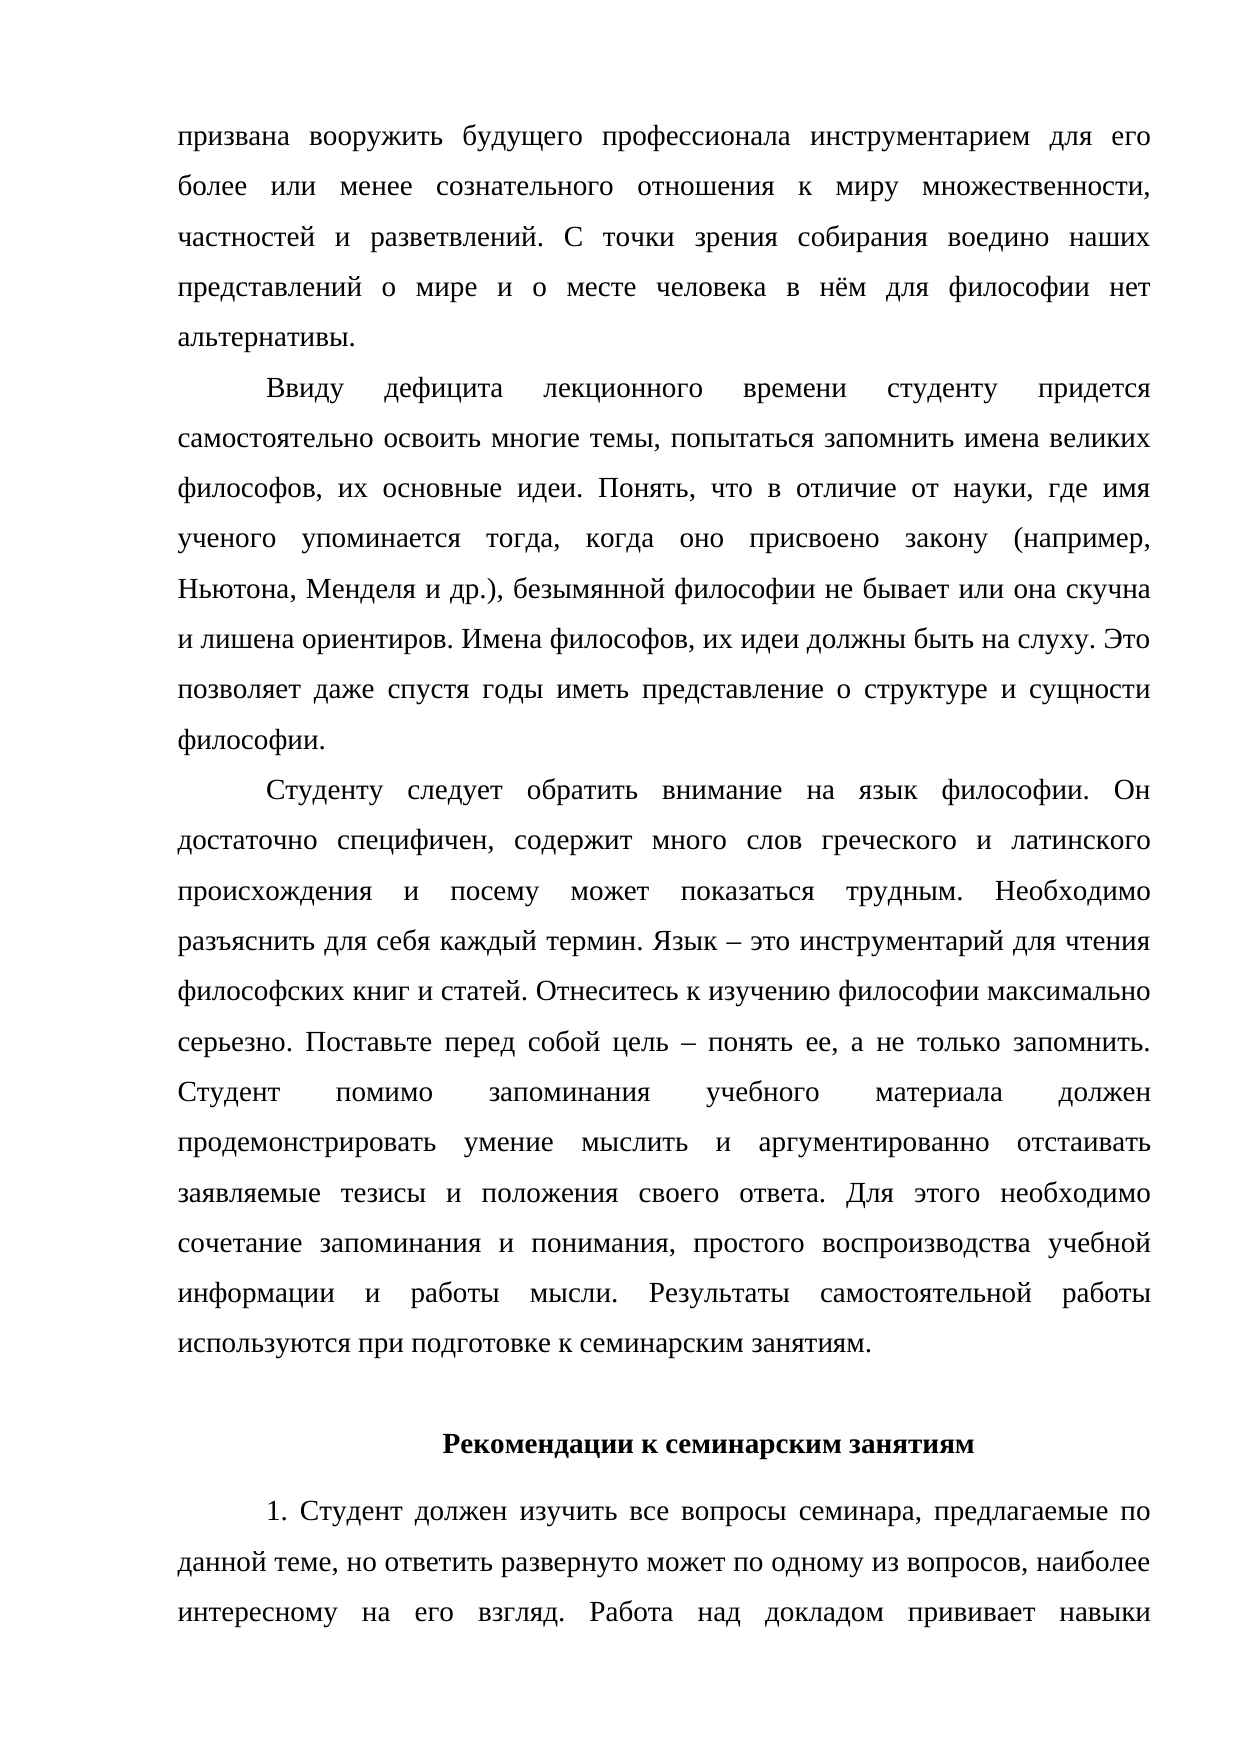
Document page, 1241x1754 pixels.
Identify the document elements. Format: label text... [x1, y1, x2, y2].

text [177, 1493, 1152, 1627]
text Рекомендации к семинарским занятиям [177, 1426, 1152, 1460]
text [177, 118, 1152, 353]
text Студенту следует обратить внимание на язык философии. Он достаточно специфичен, содержит много слов греческого и латинского происхождения и посему может показаться трудным. Необходимо разъяснить для себя каждый термин. Язык – это инструментарий для чтения философских книг и статей. Отнеситесь к изучению философии максимально серьезно. Поставьте перед собой цель – понять ее, а не только запомнить. Студент помимо запоминания учебного материала должен продемонстрировать умение мыслить и аргументированно отстаивать заявляемые тезисы и положения своего ответа. Для этого необходимо сочетание запоминания и понимания, простого воспроизводства учебной информации и работы мысли. Результаты самостоятельной работы используются при подготовке к семинарским занятиям. [177, 772, 1152, 1359]
text Ввиду дефицита лекционного времени студенту придется самостоятельно освоить многие темы, попытаться запомнить имена великих философов, их основные идеи. Понять, что в отличие от науки, где имя ученого упоминается тогда, когда оно присвоено закону (например, Ньютона, Менделя и др.), безымянной философии не бывает или она скучна и лишена ориентиров. Имена философов, их идеи должны быть на слуху. Это позволяет даже спустя годы иметь представление о структуре и сущности философии. [177, 370, 1152, 755]
